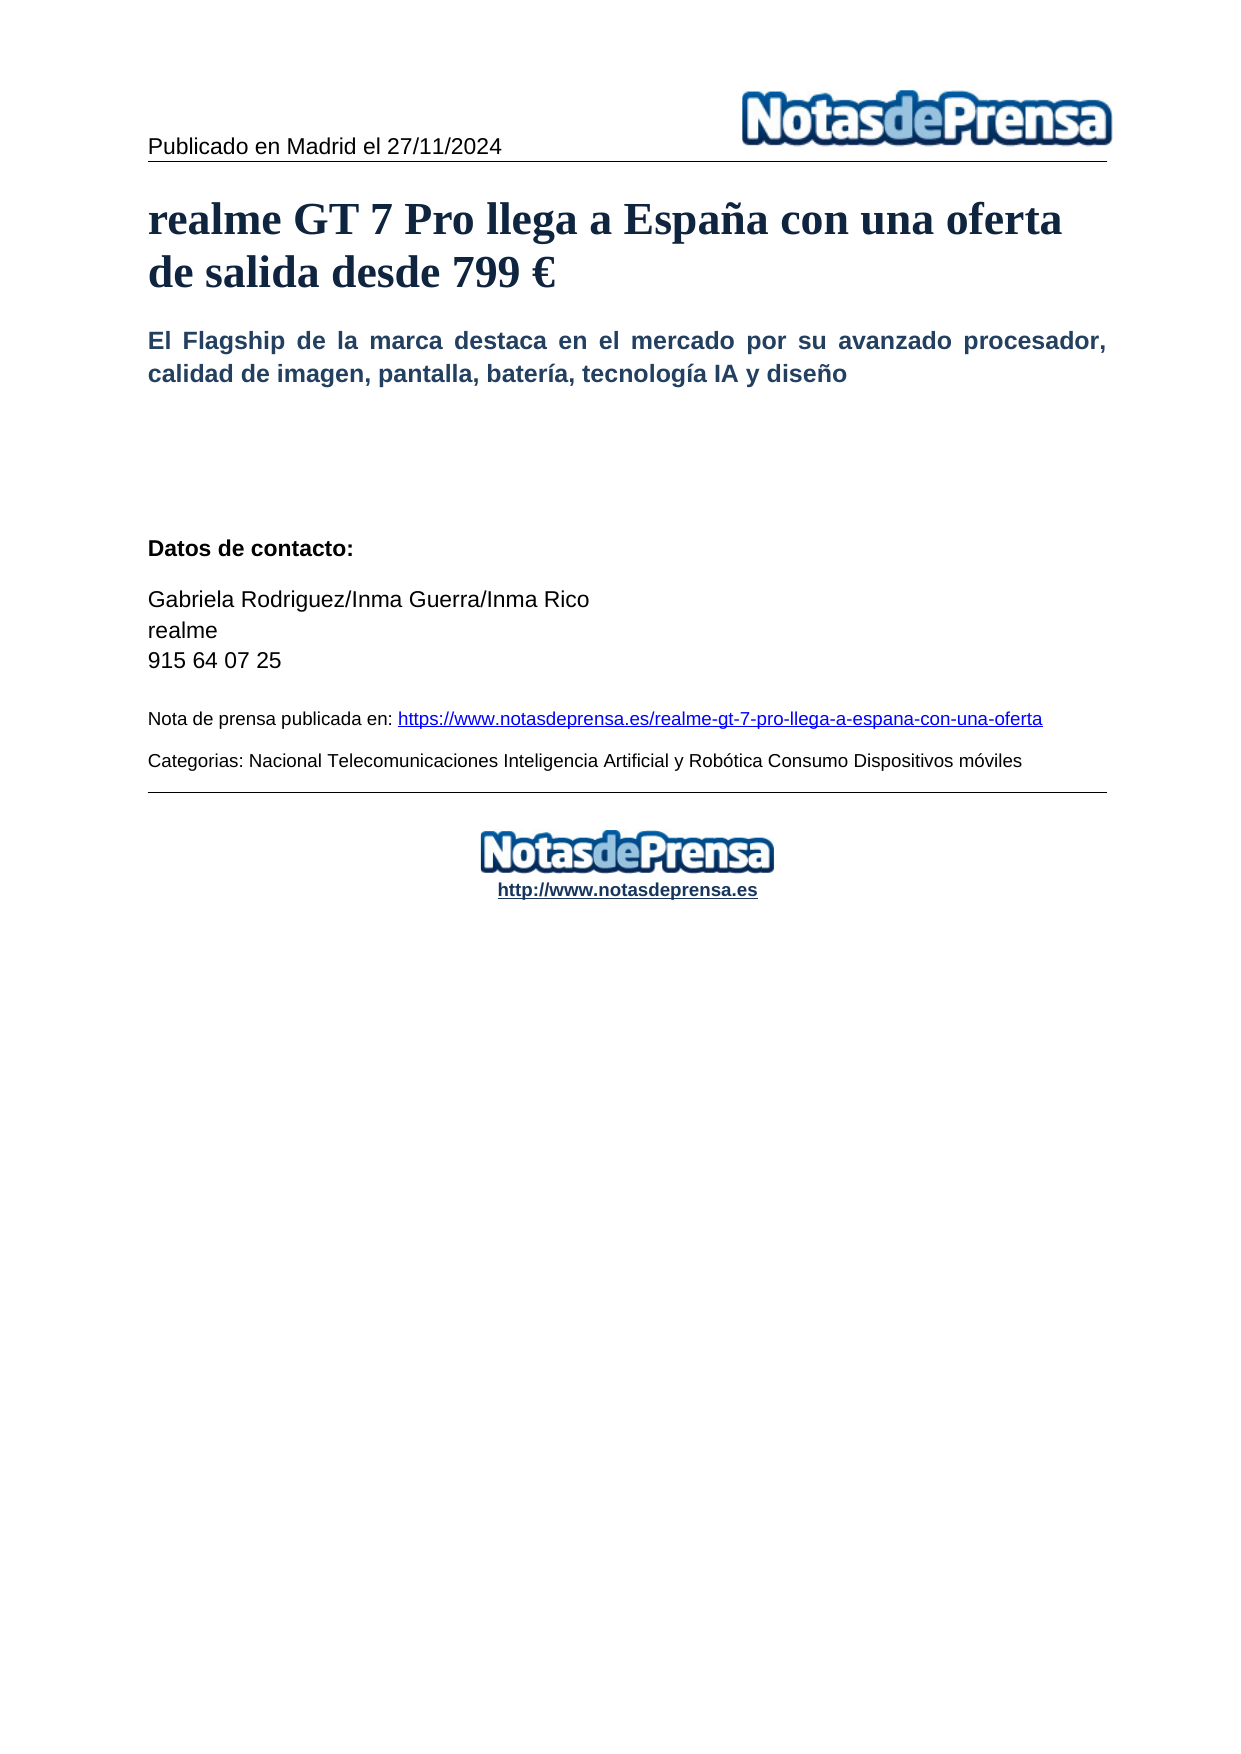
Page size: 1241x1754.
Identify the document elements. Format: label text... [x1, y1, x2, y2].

text Categorias: Nacional Telecomunicaciones Inteligencia Artificial y Robótica Consumo Dispositivos móviles [148, 750, 1107, 771]
text http://www.notasdeprensa.es [148, 879, 1107, 901]
text realme [148, 617, 1063, 643]
subtitle El Flagship de la marca destaca en el mercado por su avanzado procesador, calidad de imagen, pantalla, batería, tecnología IA y diseño [148, 326, 1107, 388]
text Datos de contacto: [148, 535, 1107, 562]
subtitle realme GT 7 Pro llega a España con una oferta de salida desde 799 € [148, 192, 1107, 297]
picture [480, 829, 775, 875]
picture [742, 90, 1113, 148]
text Gabriela Rodriguez/Inma Guerra/Inma Rico [148, 586, 1063, 613]
text Nota de prensa publicada en: https://www.notasdeprensa.es/realme-gt-7-pro-llega-a-espana-con-una-oferta [148, 707, 1107, 729]
text Publicado en Madrid el 27/11/2024 [148, 133, 1107, 161]
text 915 64 07 25 [148, 647, 1063, 673]
